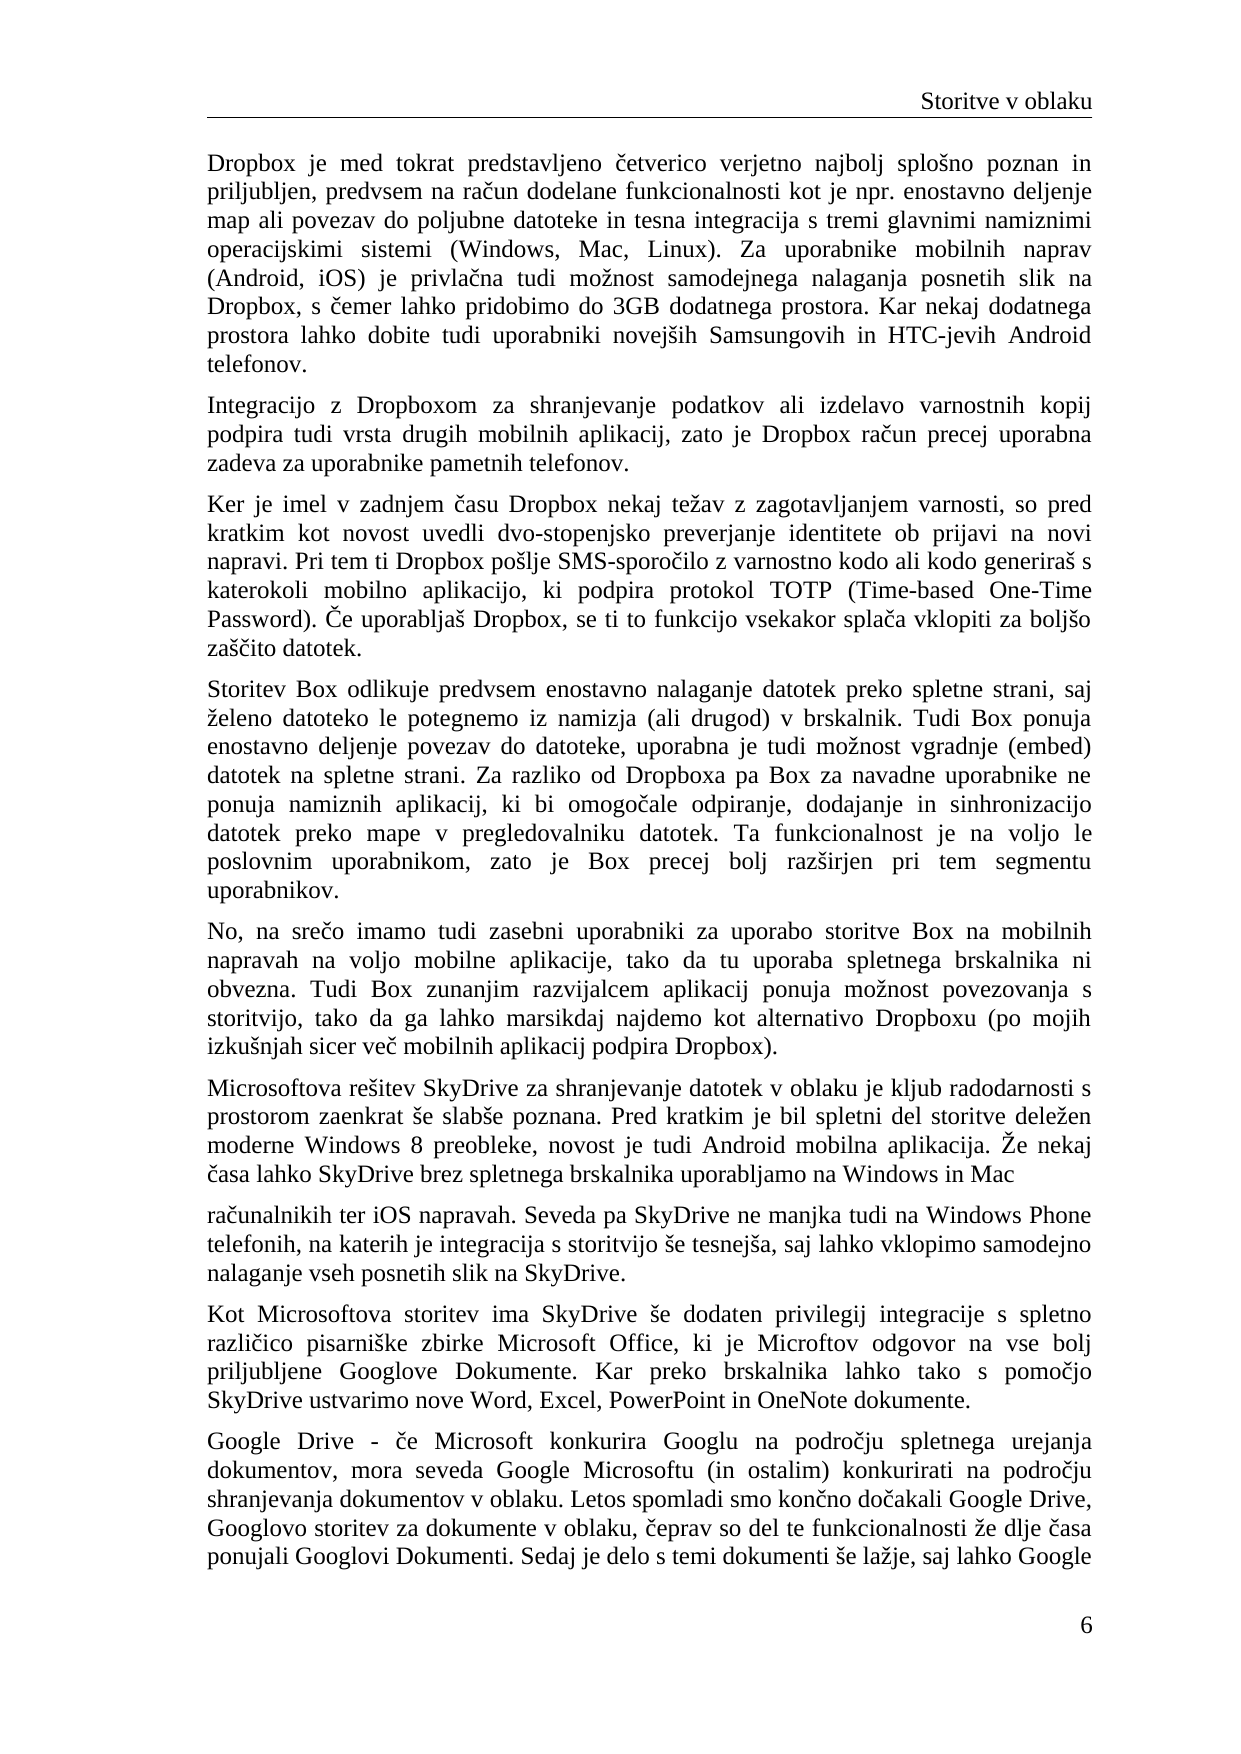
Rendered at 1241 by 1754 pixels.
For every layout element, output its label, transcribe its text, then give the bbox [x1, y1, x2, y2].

text No, na srečo imamo tudi zasebni uporabniki za uporabo storitve Box na mobilnih napravah na voljo mobilne aplikacije, tako da tu uporaba spletnega brskalnika ni obvezna. Tudi Box zunanjim razvijalcem aplikacij ponuja možnost povezovanja s storitvijo, tako da ga lahko marsikdaj najdemo kot alternativo Dropboxu (po mojih izkušnjah sicer več mobilnih aplikacij podpira Dropbox). [207, 916, 1092, 1060]
text Microsoftova rešitev SkyDrive za shranjevanje datotek v oblaku je kljub radodarnosti s prostorom zaenkrat še slabše poznana. Pred kratkim je bil spletni del storitve deležen moderne Windows 8 preobleke, novost je tudi Android mobilna aplikacija. Že nekaj časa lahko SkyDrive brez spletnega brskalnika uporabljamo na Windows in Mac [207, 1073, 1092, 1188]
text Kot Microsoftova storitev ima SkyDrive še dodaten privilegij integracije s spletno različico pisarniške zbirke Microsoft Office, ki je Microftov odgovor na vse bolj priljubljene Googlove Dokumente. Kar preko brskalnika lahko tako s pomočjo SkyDrive ustvarimo nove Word, Excel, PowerPoint in OneNote dokumente. [207, 1299, 1092, 1414]
text Dropbox je med tokrat predstavljeno četverico verjetno najbolj splošno poznan in priljubljen, predvsem na račun dodelane funkcionalnosti kot je npr. enostavno deljenje map ali povezav do poljubne datoteke in tesna integracija s tremi glavnimi namiznimi operacijskimi sistemi (Windows, Mac, Linux). Za uporabnike mobilnih naprav (Android, iOS) je privlačna tudi možnost samodejnega nalaganja posnetih slik na Dropbox, s čemer lahko pridobimo do 3GB dodatnega prostora. Kar nekaj dodatnega prostora lahko dobite tudi uporabniki novejših Samsungovih in HTC-jevih Android telefonov. [207, 148, 1092, 378]
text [207, 1426, 1092, 1570]
text Storitev Box odlikuje predvsem enostavno nalaganje datotek preko spletne strani, saj želeno datoteko le potegnemo iz namizja (ali drugod) v brskalnik. Tudi Box ponuja enostavno deljenje povezav do datoteke, uporabna je tudi možnost vgradnje (embed) datotek na spletne strani. Za razliko od Dropboxa pa Box za navadne uporabnike ne ponuja namiznih aplikacij, ki bi omogočale odpiranje, dodajanje in sinhronizacijo datotek preko mape v pregledovalniku datotek. Ta funkcionalnost je na voljo le poslovnim uporabnikom, zato je Box precej bolj razširjen pri tem segmentu uporabnikov. [207, 674, 1092, 904]
text Ker je imel v zadnjem času Dropbox nekaj težav z zagotavljanjem varnosti, so pred kratkim kot novost uvedli dvo-stopenjsko preverjanje identitete ob prijavi na novi napravi. Pri tem ti Dropbox pošlje SMS-sporočilo z varnostno kodo ali kodo generiraš s katerokoli mobilno aplikacijo, ki podpira protokol TOTP (Time-based One-Time Password). Če uporabljaš Dropbox, se ti to funkcijo vsekakor splača vklopiti za boljšo zaščito datotek. [207, 489, 1092, 661]
text Integracijo z Dropboxom za shranjevanje podatkov ali izdelavo varnostnih kopij podpira tudi vrsta drugih mobilnih aplikacij, zato je Dropbox račun precej uporabna zadeva za uporabnike pametnih telefonov. [207, 390, 1092, 476]
text računalnikih ter iOS napravah. Seveda pa SkyDrive ne manjka tudi na Windows Phone telefonih, na katerih je integracija s storitvijo še tesnejša, saj lahko vklopimo samodejno nalaganje vseh posnetih slik na SkyDrive. [207, 1200, 1092, 1286]
